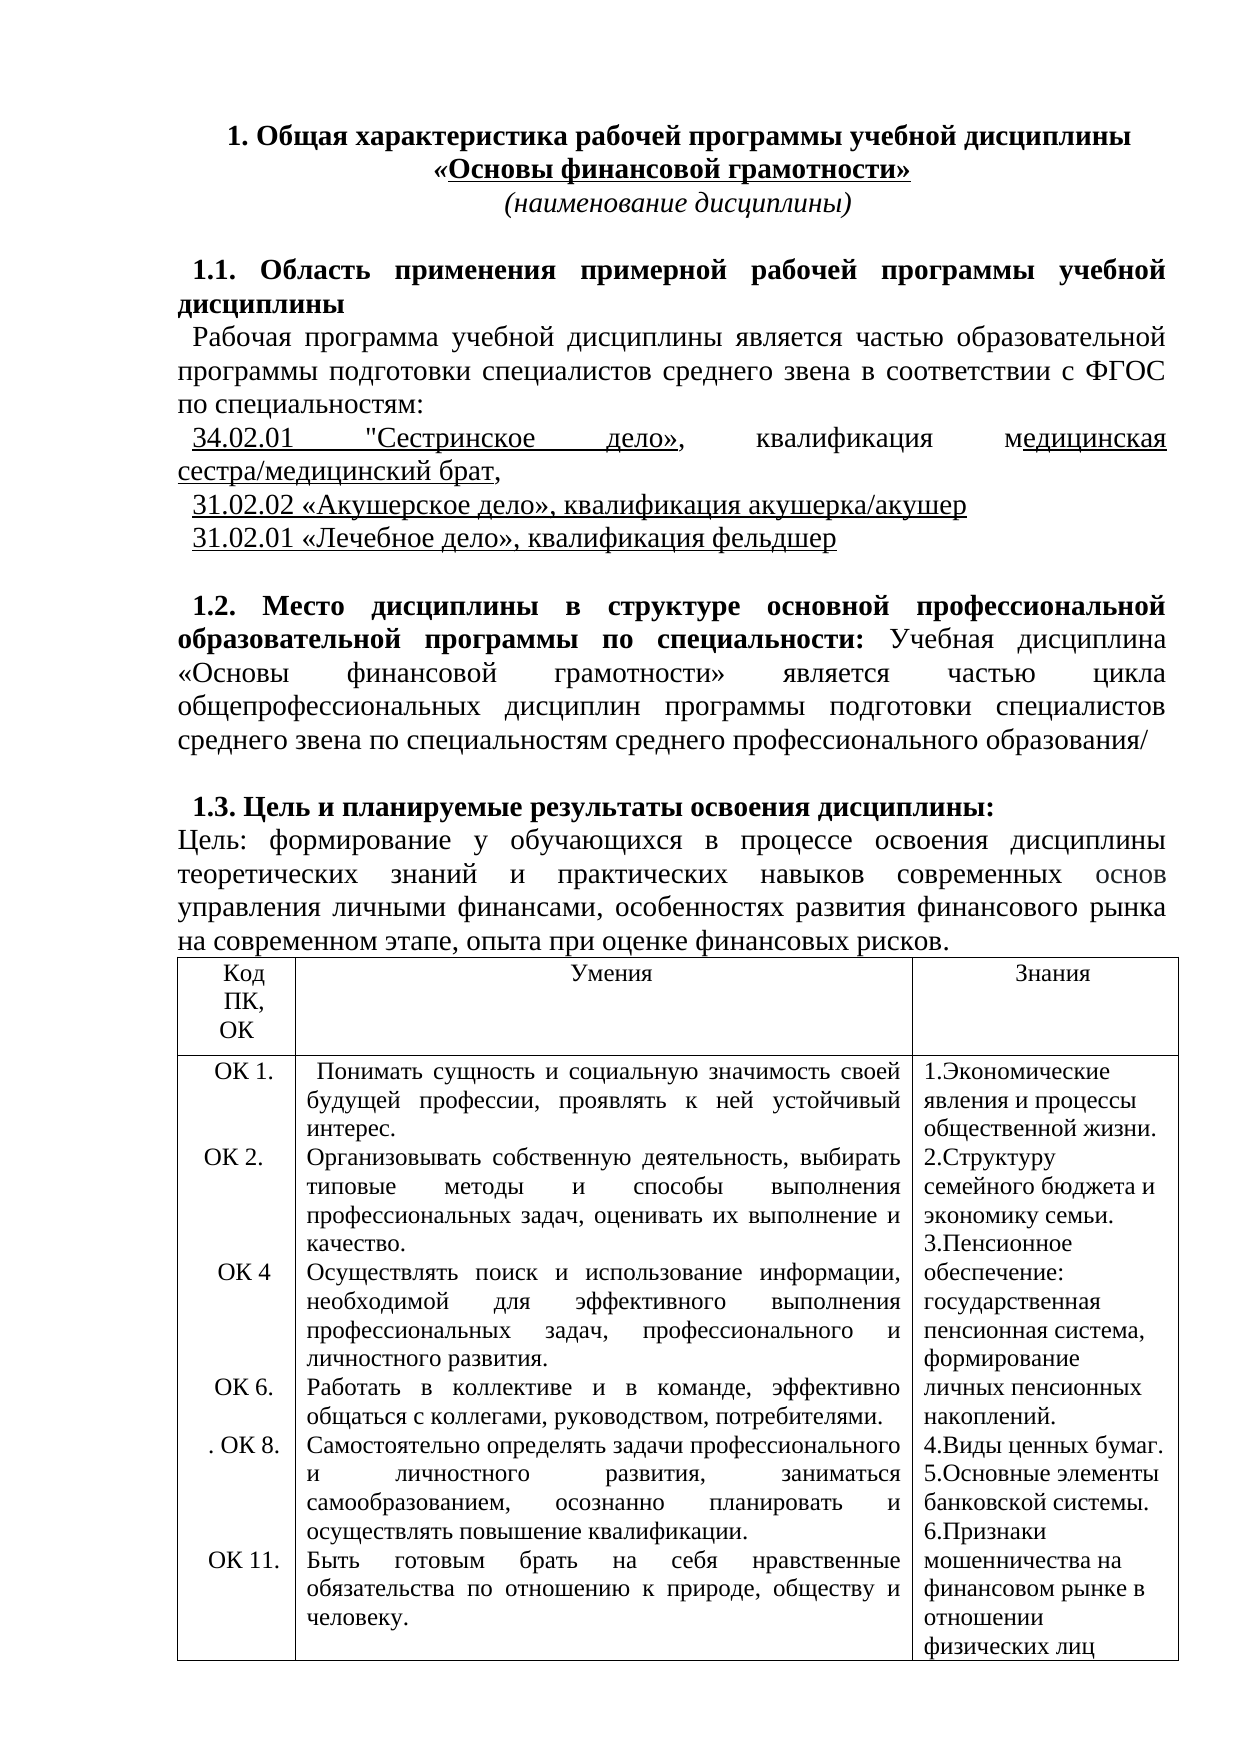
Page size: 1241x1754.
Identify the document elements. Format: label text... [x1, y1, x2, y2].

table_cell ОК 1. ОК 2. ОК 4 ОК 6. . ОК 8. ОК 11. [178, 1056, 295, 1660]
text 1.1. Область применения примерной рабочей программы учебной дисциплины [177, 252, 1167, 319]
text 1. Общая характеристика рабочей программы учебной дисциплины «Основы финансовой грамотности» [177, 118, 1167, 185]
text Цель: формирование у обучающихся в процессе освоения дисциплины теоретических знаний и практических навыков современных основ управления личными финансами, особенностях развития финансового рынка на современном этапе, опыта при оценке финансовых рисков. [177, 822, 1167, 957]
text 31.02.01 «Лечебное дело», квалификация фельдшер [177, 521, 1167, 554]
text 31.02.02 «Акушерское дело», квалификация акушерка/акушер [177, 487, 1167, 521]
text Рабочая программа учебной дисциплины является частью образовательной программы подготовки специалистов среднего звена в соответствии с ФГОС по специальностям: [177, 319, 1167, 420]
text 34.02.01 "Сестринское дело», квалификация медицинская сестра/медицинский брат, [177, 420, 1167, 487]
table_cell 1.Экономические явления и процессы общественной жизни. 2.Структуру семейного бюджета и экономику семьи. 3.Пенсионное обеспечение: государственная пенсионная система, формирование личных пенсионных накоплений. 4.Виды ценных бумаг. 5.Основные элементы банковской системы. 6.Признаки мошенничества на финансовом рынке в отношении физических лиц [913, 1056, 1178, 1660]
table_header Код ПК, ОК [178, 958, 295, 1055]
text (наименование дисциплины) [177, 185, 1167, 219]
text 1.2. Место дисциплины в структуре основной профессиональной образовательной программы по специальности: Учебная дисциплина «Основы финансовой грамотности» является частью цикла общепрофессиональных дисциплин программы подготовки специалистов среднего звена по специальностям среднего профессионального образования/ [177, 588, 1167, 755]
table_cell Понимать сущность и социальную значимость своей будущей профессии, проявлять к ней устойчивый интерес. Организовывать собственную деятельность, выбирать типовые методы и способы выполнения профессиональных задач, оценивать их выполнение и качество. Осуществлять поиск и использование информации, необходимой для эффективного выполнения профессиональных задач, профессионального и личностного развития. Работать в коллективе и в команде, эффективно общаться с коллегами, руководством, потребителями. Самостоятельно определять задачи профессионального и личностного развития, заниматься самообразованием, осознанно планировать и осуществлять повышение квалификации. Быть готовым брать на себя нравственные обязательства по отношению к природе, обществу и человеку. [296, 1056, 912, 1660]
table_header Умения [296, 958, 912, 1055]
table_header Знания [913, 958, 1178, 1055]
text 1.3. Цель и планируемые результаты освоения дисциплины: [177, 789, 1167, 822]
